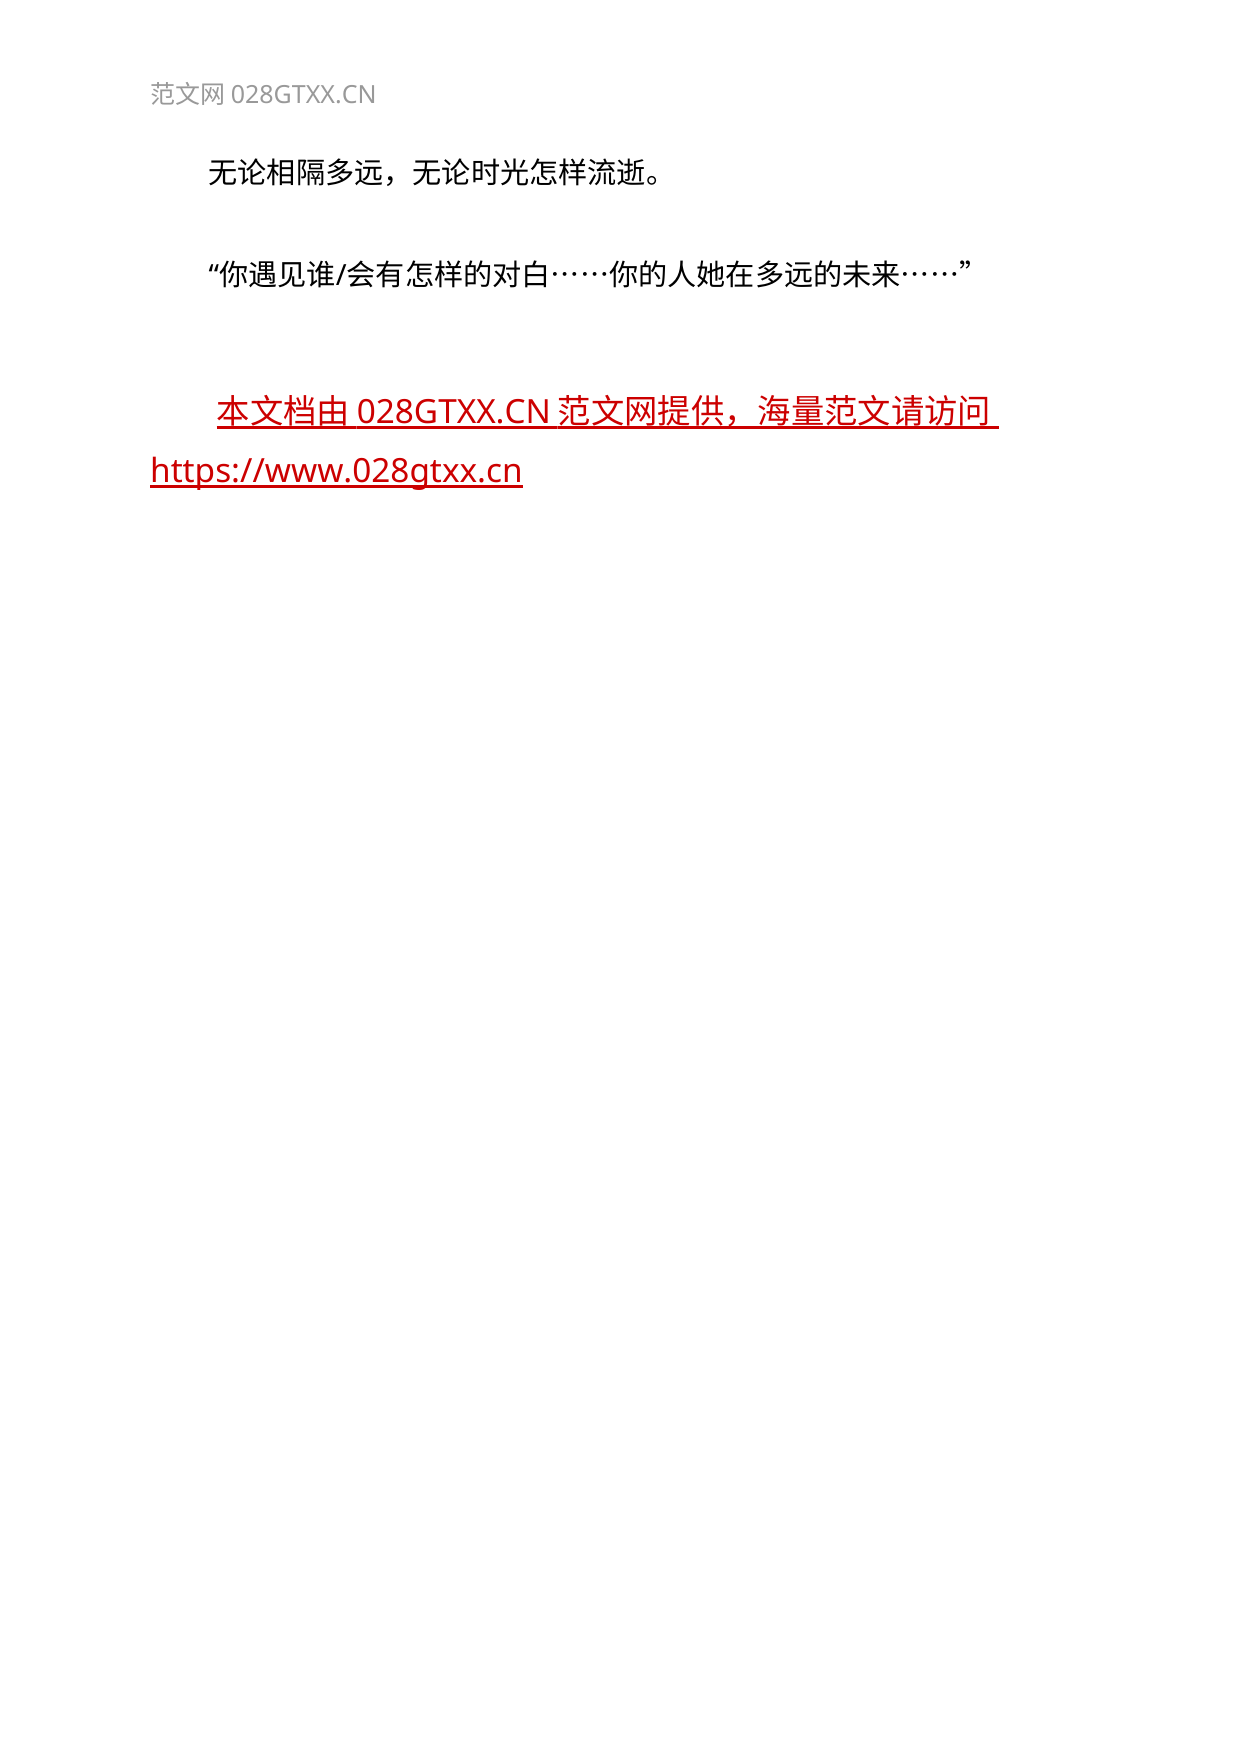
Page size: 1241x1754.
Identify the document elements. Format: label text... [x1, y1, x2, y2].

text “你遇见谁/会有怎样的对白……你的人她在多远的未来……” [150, 252, 1090, 294]
text 本文档由028GTXX.CN范文网提供，海量范文请访问 https://www.028gtxx.cn [150, 385, 1090, 492]
text 无论相隔多远，无论时光怎样流逝。 [150, 150, 1090, 192]
